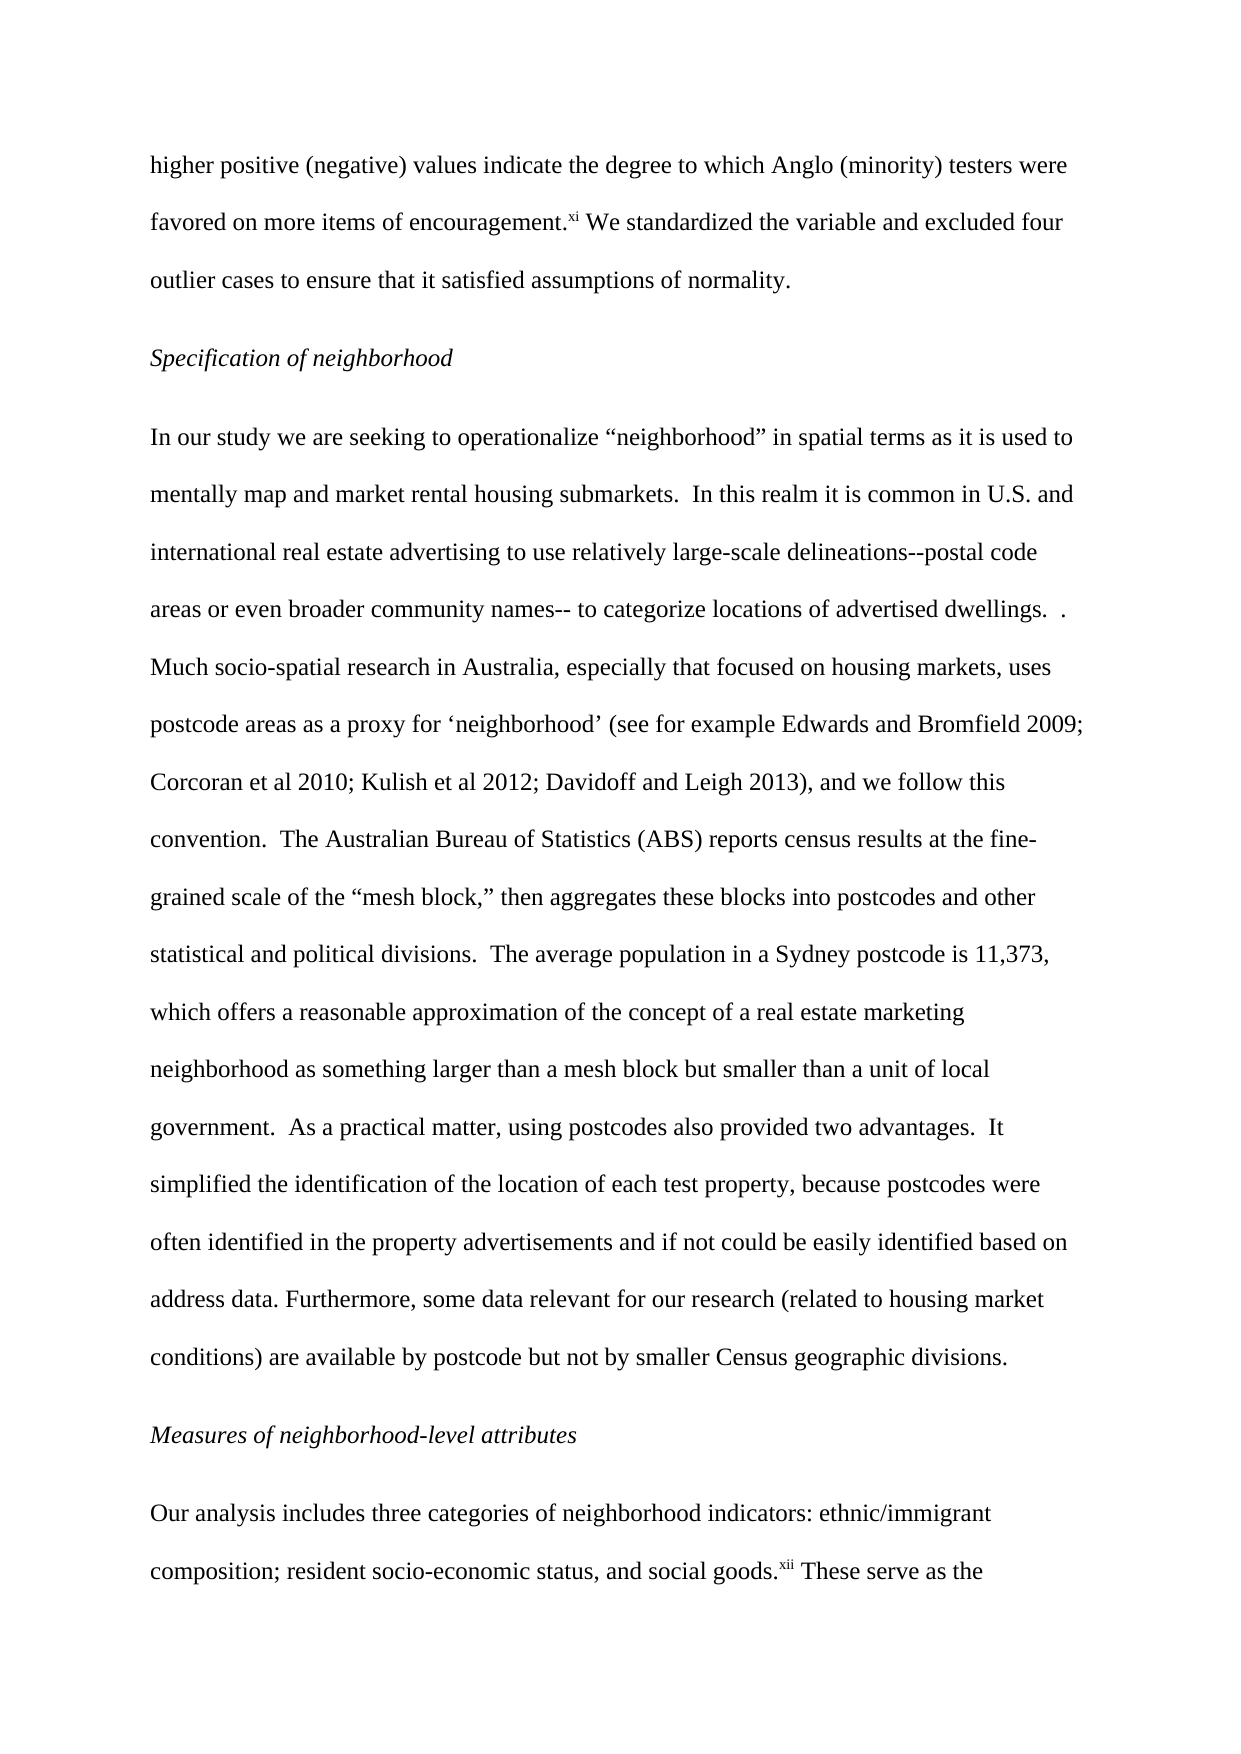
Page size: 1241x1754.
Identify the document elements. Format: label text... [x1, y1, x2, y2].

text Measures of neighborhood-level attributes [150, 1420, 1090, 1449]
text In our study we are seeking to operationalize “neighborhood” in spatial terms as it is used to mentally map and market rental housing submarkets. In this realm it is common in U.S. and international real estate advertising to use relatively large-scale delineations--postal code areas or even broader community names-- to categorize locations of advertised dwellings. . Much socio-spatial research in Australia, especially that focused on housing markets, uses postcode areas as a proxy for ‘neighborhood’ (see for example Edwards and Bromfield 2009; Corcoran et al 2010; Kulish et al 2012; Davidoff and Leigh 2013), and we follow this convention. The Australian Bureau of Statistics (ABS) reports census results at the fine-grained scale of the “mesh block,” then aggregates these blocks into postcodes and other statistical and political divisions. The average population in a Sydney postcode is 11,373, which offers a reasonable approximation of the concept of a real estate marketing neighborhood as something larger than a mesh block but smaller than a unit of local government. As a practical matter, using postcodes also provided two advantages. It simplified the identification of the location of each test property, because postcodes were often identified in the property advertisements and if not could be easily identified based on address data. Furthermore, some data relevant for our research (related to housing market conditions) are available by postcode but not by smaller Census geographic divisions. [150, 422, 1090, 1370]
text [150, 150, 1090, 294]
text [150, 1498, 1090, 1584]
text Specification of neighborhood [150, 343, 1090, 372]
